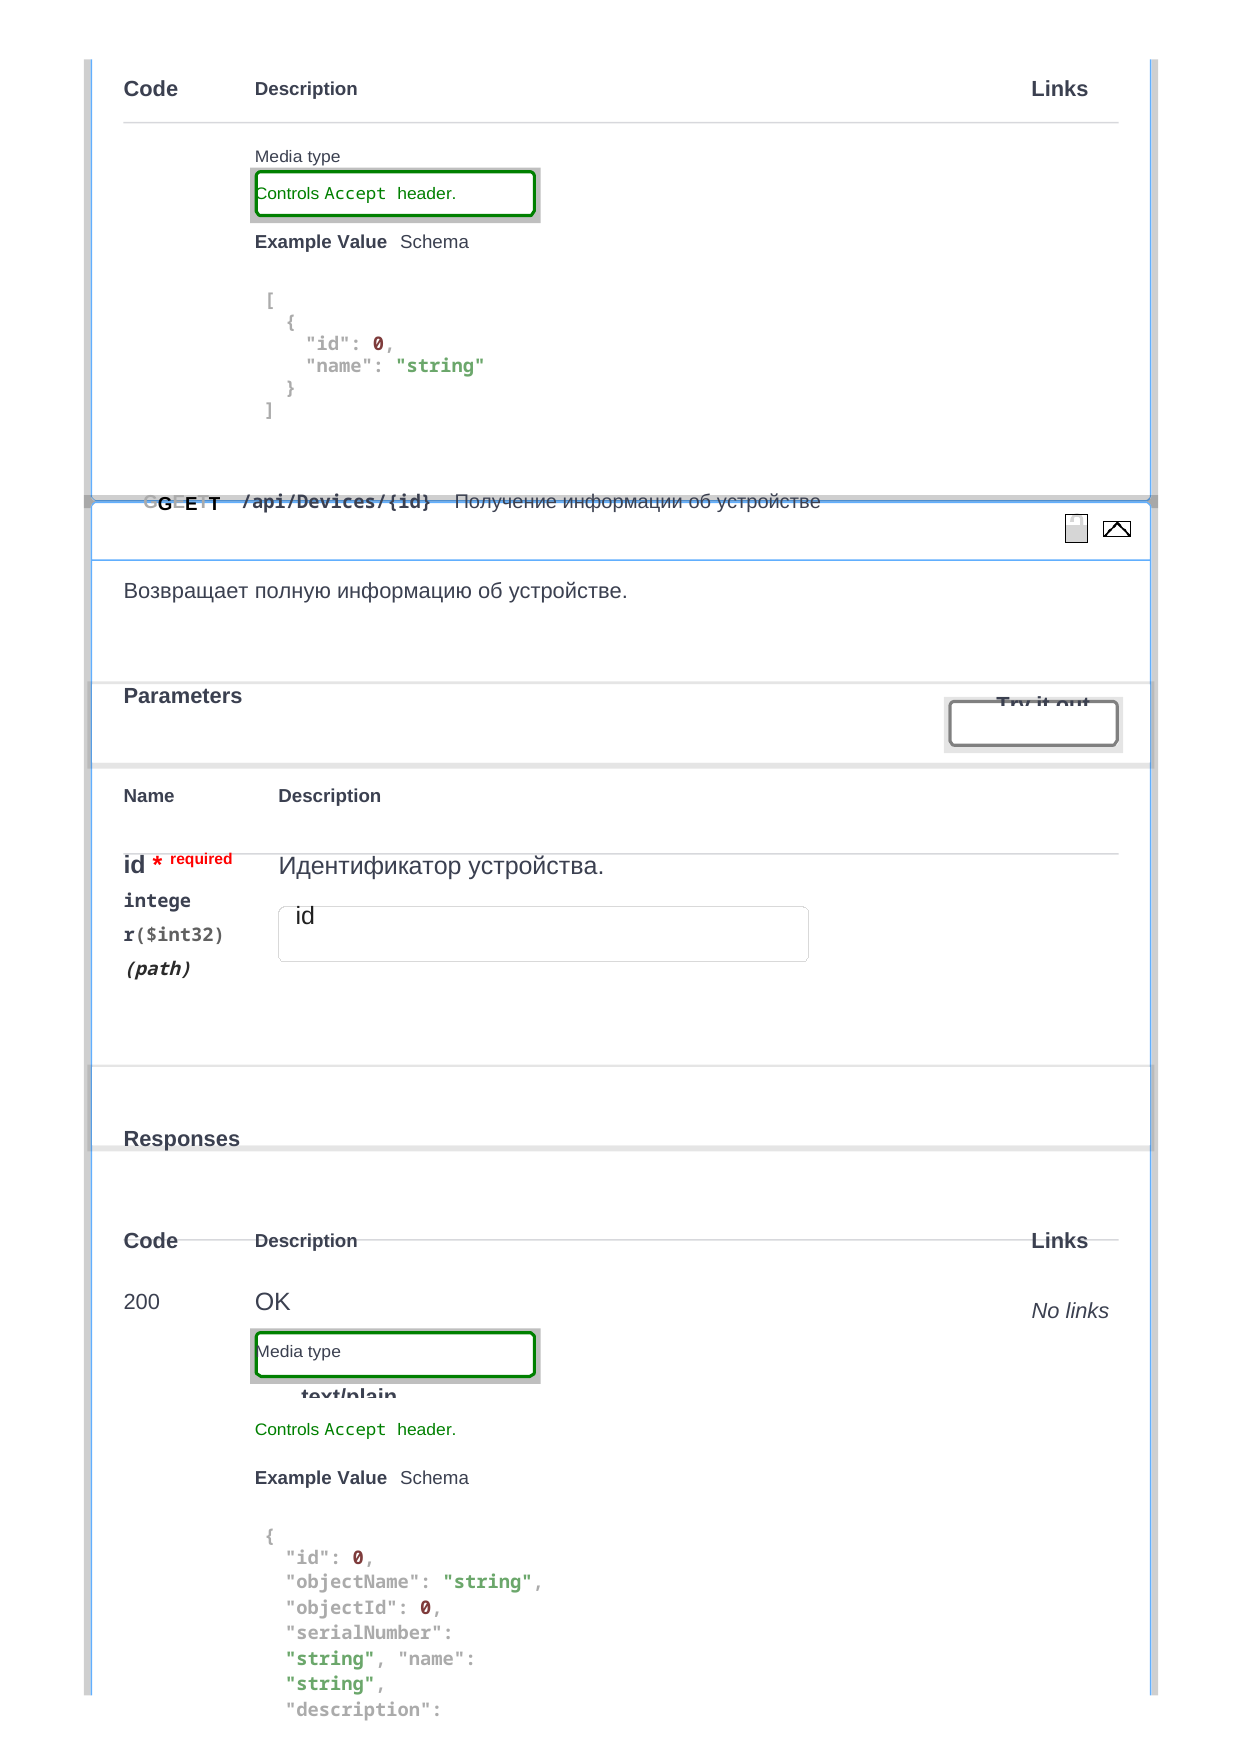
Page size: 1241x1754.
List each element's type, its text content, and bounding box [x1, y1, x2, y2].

picture [1066, 515, 1087, 542]
text "name": "string" [305, 355, 1171, 377]
text ] [264, 398, 1171, 420]
text { [285, 311, 1171, 333]
text 200 OK [123, 1287, 345, 1316]
text Media type [254, 147, 1171, 166]
text { [264, 1525, 1171, 1547]
text Example Value Schema [254, 231, 1171, 252]
subtitle No links [1031, 1298, 1171, 1323]
text Controls Accept header. [254, 1417, 1171, 1440]
text Code Description Links [123, 1228, 1171, 1253]
text GGEETT /api/Devices/{id} Получение информации об устройстве [143, 488, 1171, 515]
text id * required integer($int32) (path) [123, 841, 280, 981]
text Возвращает полную информацию об устройстве. [123, 578, 1171, 604]
picture [1104, 522, 1130, 536]
text Controls Accept header. [254, 182, 1171, 204]
subtitle Parameters [123, 683, 1171, 708]
text "id": 0, [285, 1547, 1171, 1568]
text Media type [75, 1342, 341, 1361]
text } [285, 377, 1171, 398]
text Example Value Schema [254, 1467, 1171, 1488]
text "id": 0, [305, 333, 1171, 355]
text [ [264, 289, 1171, 311]
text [285, 1568, 545, 1722]
text Code Description Links [123, 76, 1171, 101]
subtitle Responses [123, 1126, 1171, 1151]
text Name Description [123, 785, 1171, 806]
subtitle Идентификатор устройства. id [280, 851, 607, 930]
